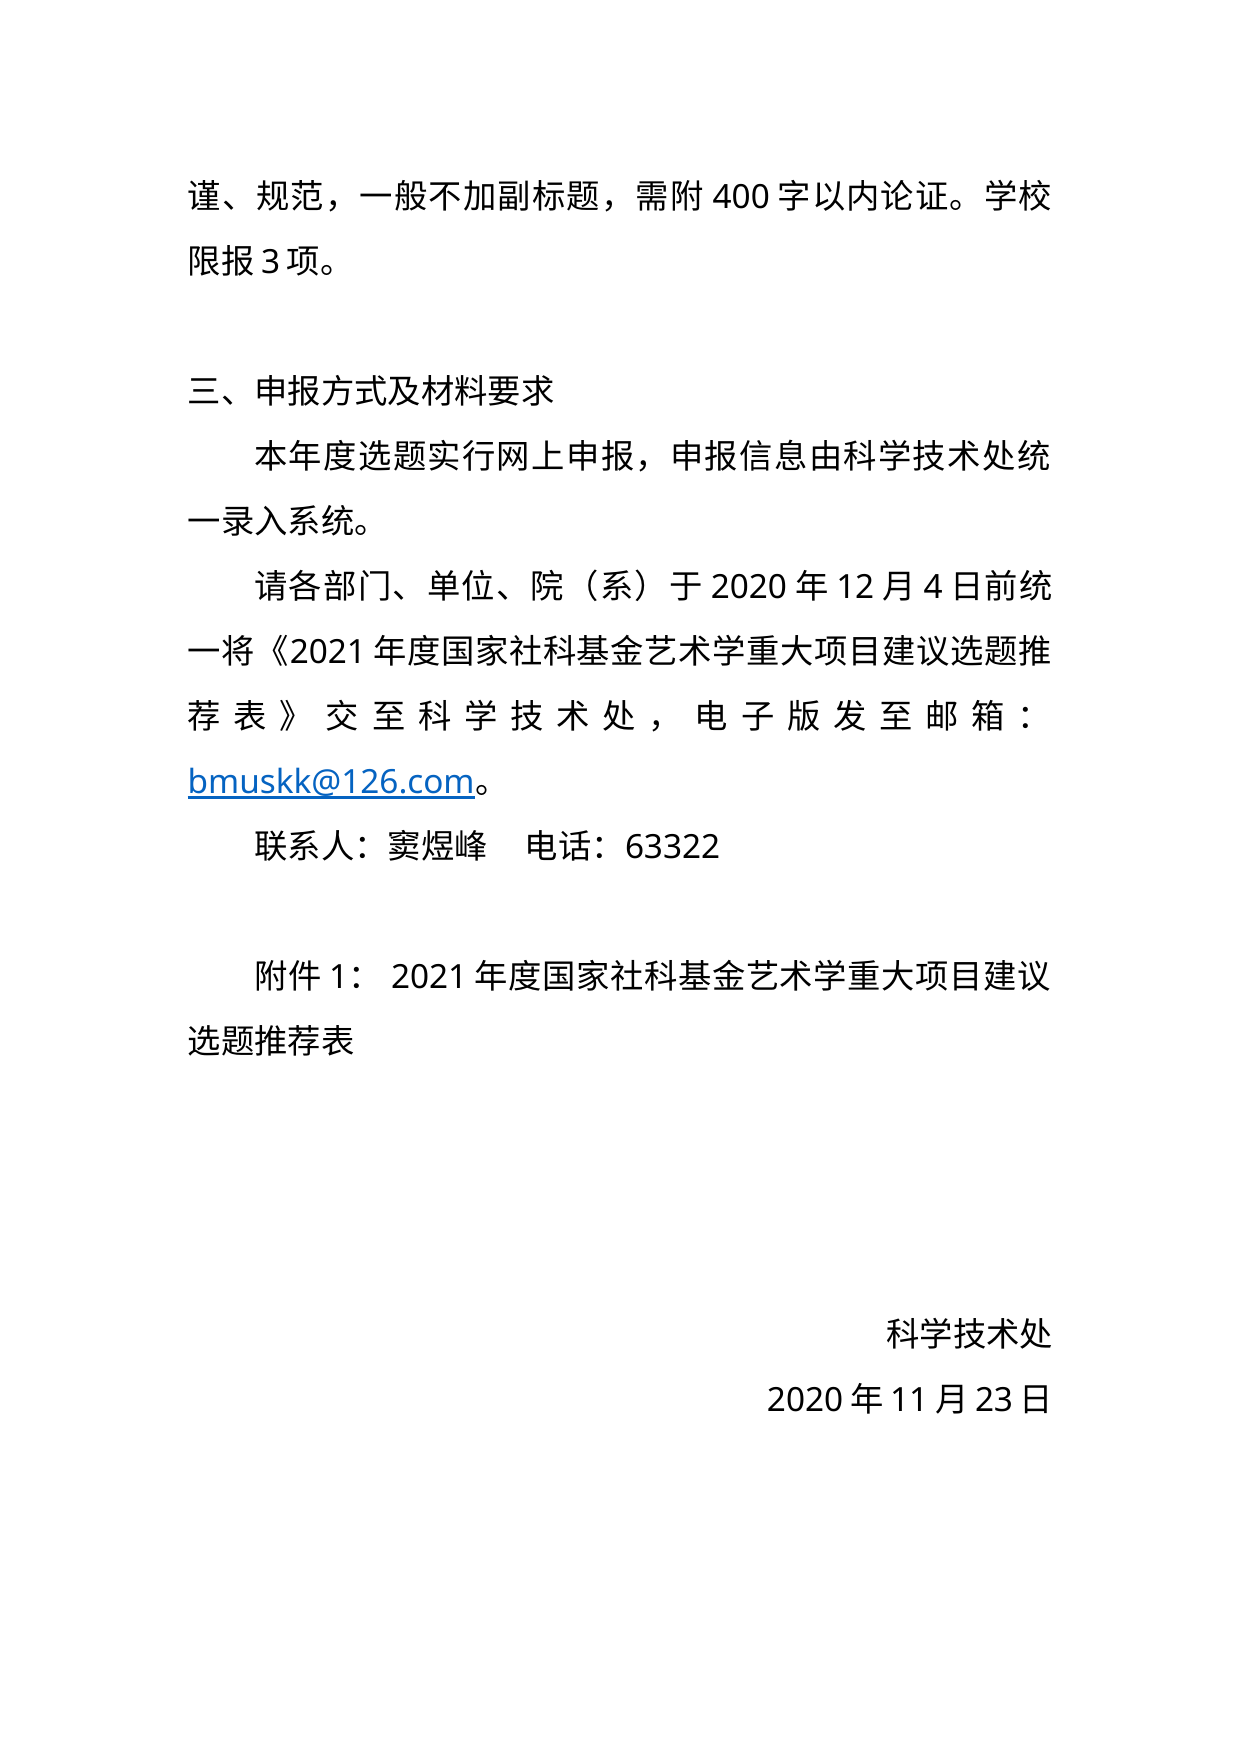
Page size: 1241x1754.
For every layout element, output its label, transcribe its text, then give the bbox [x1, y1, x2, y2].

text 请各部门、单位、院（系）于2020年12月4日前统一将《2021年度国家社科基金艺术学重大项目建议选题推荐表》交至科学技术处，电子版发至邮箱：bmuskk@126.com。 [187, 552, 1053, 812]
text 科学技术处 [187, 1299, 1053, 1364]
text 联系人：窦煜峰 电话：63322 [187, 812, 1053, 877]
text 附件1： 2021年度国家社科基金艺术学重大项目建议选题推荐表 [187, 942, 1053, 1072]
text 本年度选题实行网上申报，申报信息由科学技术处统一录入系统。 [187, 422, 1053, 552]
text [187, 162, 1053, 292]
text 三、申报方式及材料要求 [187, 357, 1053, 422]
text 2020年11月23日 [187, 1364, 1053, 1429]
